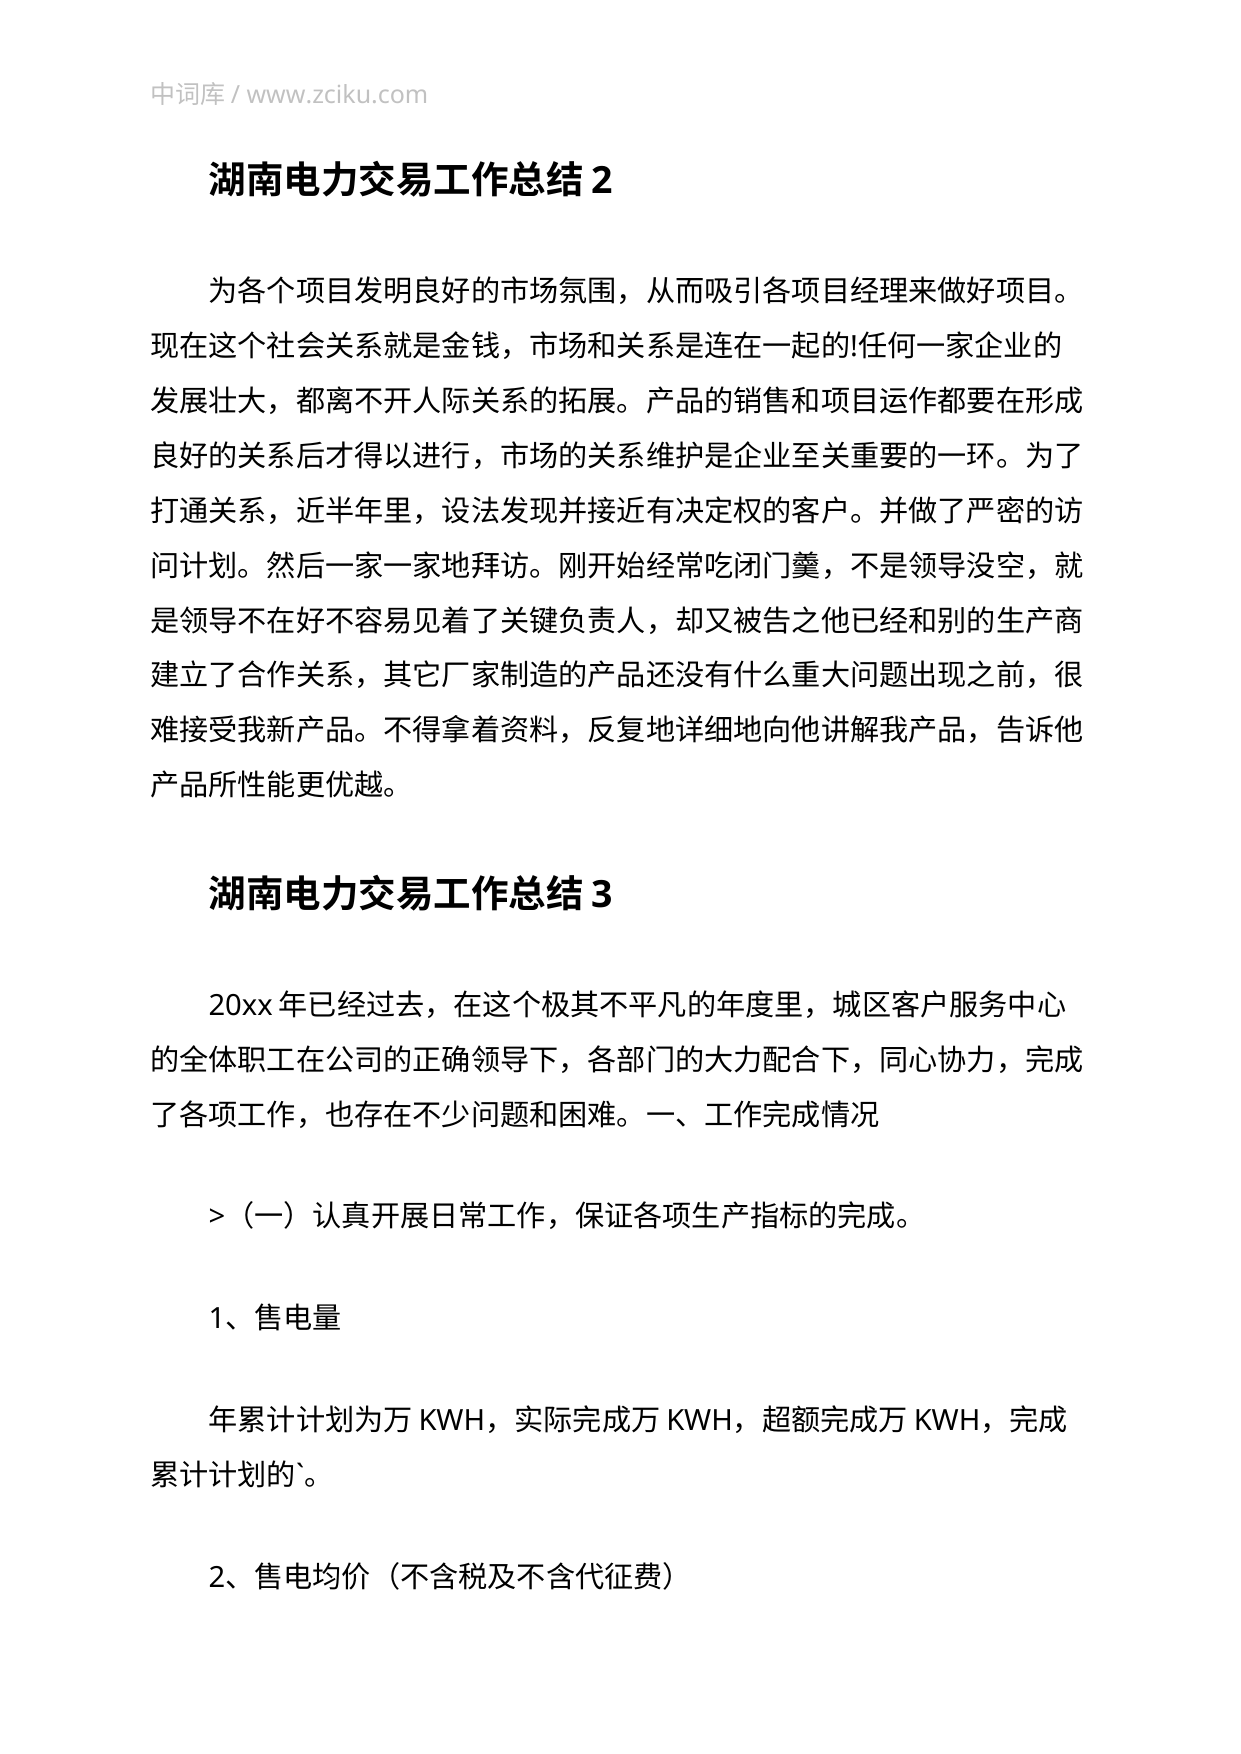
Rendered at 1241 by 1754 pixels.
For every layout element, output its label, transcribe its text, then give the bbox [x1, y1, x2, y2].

text 湖南电力交易工作总结2 [150, 150, 1090, 204]
text >（一）认真开展日常工作，保证各项生产指标的完成。 [150, 1193, 1090, 1235]
text 1、售电量 [150, 1295, 1090, 1337]
text 2、售电均价（不含税及不含代征费） [150, 1554, 1090, 1596]
text 湖南电力交易工作总结3 [150, 863, 1090, 918]
text 为各个项目发明良好的市场氛围，从而吸引各项目经理来做好项目。现在这个社会关系就是金钱，市场和关系是连在一起的!任何一家企业的发展壮大，都离不开人际关系的拓展。产品的销售和项目运作都要在形成良好的关系后才得以进行，市场的关系维护是企业至关重要的一环。为了打通关系，近半年里，设法发现并接近有决定权的客户。并做了严密的访问计划。然后一家一家地拜访。刚开始经常吃闭门羹，不是领导没空，就是领导不在好不容易见着了关键负责人，却又被告之他已经和别的生产商建立了合作关系，其它厂家制造的产品还没有什么重大问题出现之前，很难接受我新产品。不得拿着资料，反复地详细地向他讲解我产品，告诉他产品所性能更优越。 [150, 268, 1090, 804]
text 年累计计划为万KWH，实际完成万KWH，超额完成万KWH，完成累计计划的`。 [150, 1397, 1090, 1494]
text 20xx年已经过去，在这个极其不平凡的年度里，城区客户服务中心的全体职工在公司的正确领导下，各部门的大力配合下，同心协力，完成了各项工作，也存在不少问题和困难。一、工作完成情况 [150, 981, 1090, 1133]
